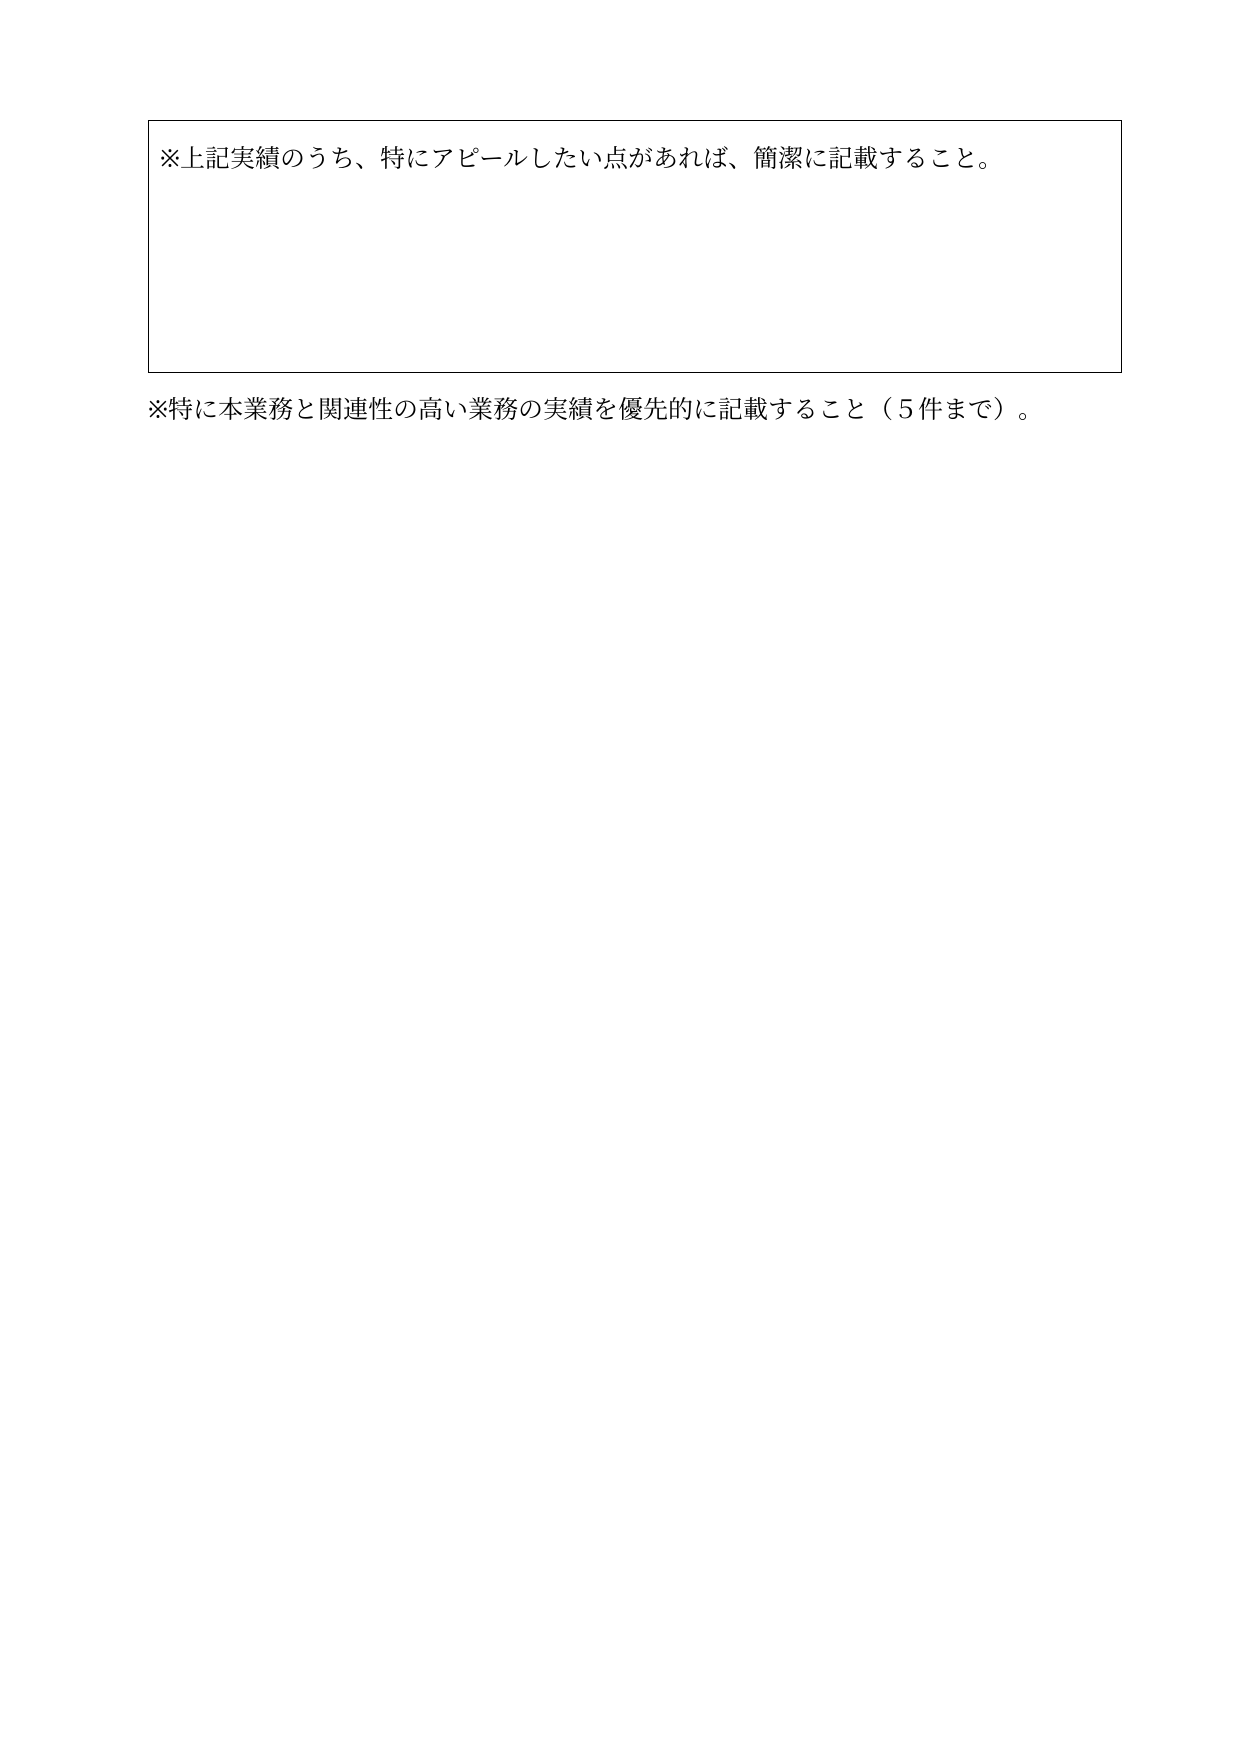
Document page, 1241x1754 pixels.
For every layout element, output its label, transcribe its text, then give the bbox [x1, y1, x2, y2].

table_cell ※上記実績のうち、特にアピールしたい点があれば、簡潔に記載すること。 [149, 121, 1121, 372]
text ※特に本業務と関連性の高い業務の実績を優先的に記載すること（５件まで）。 [148, 373, 1122, 443]
